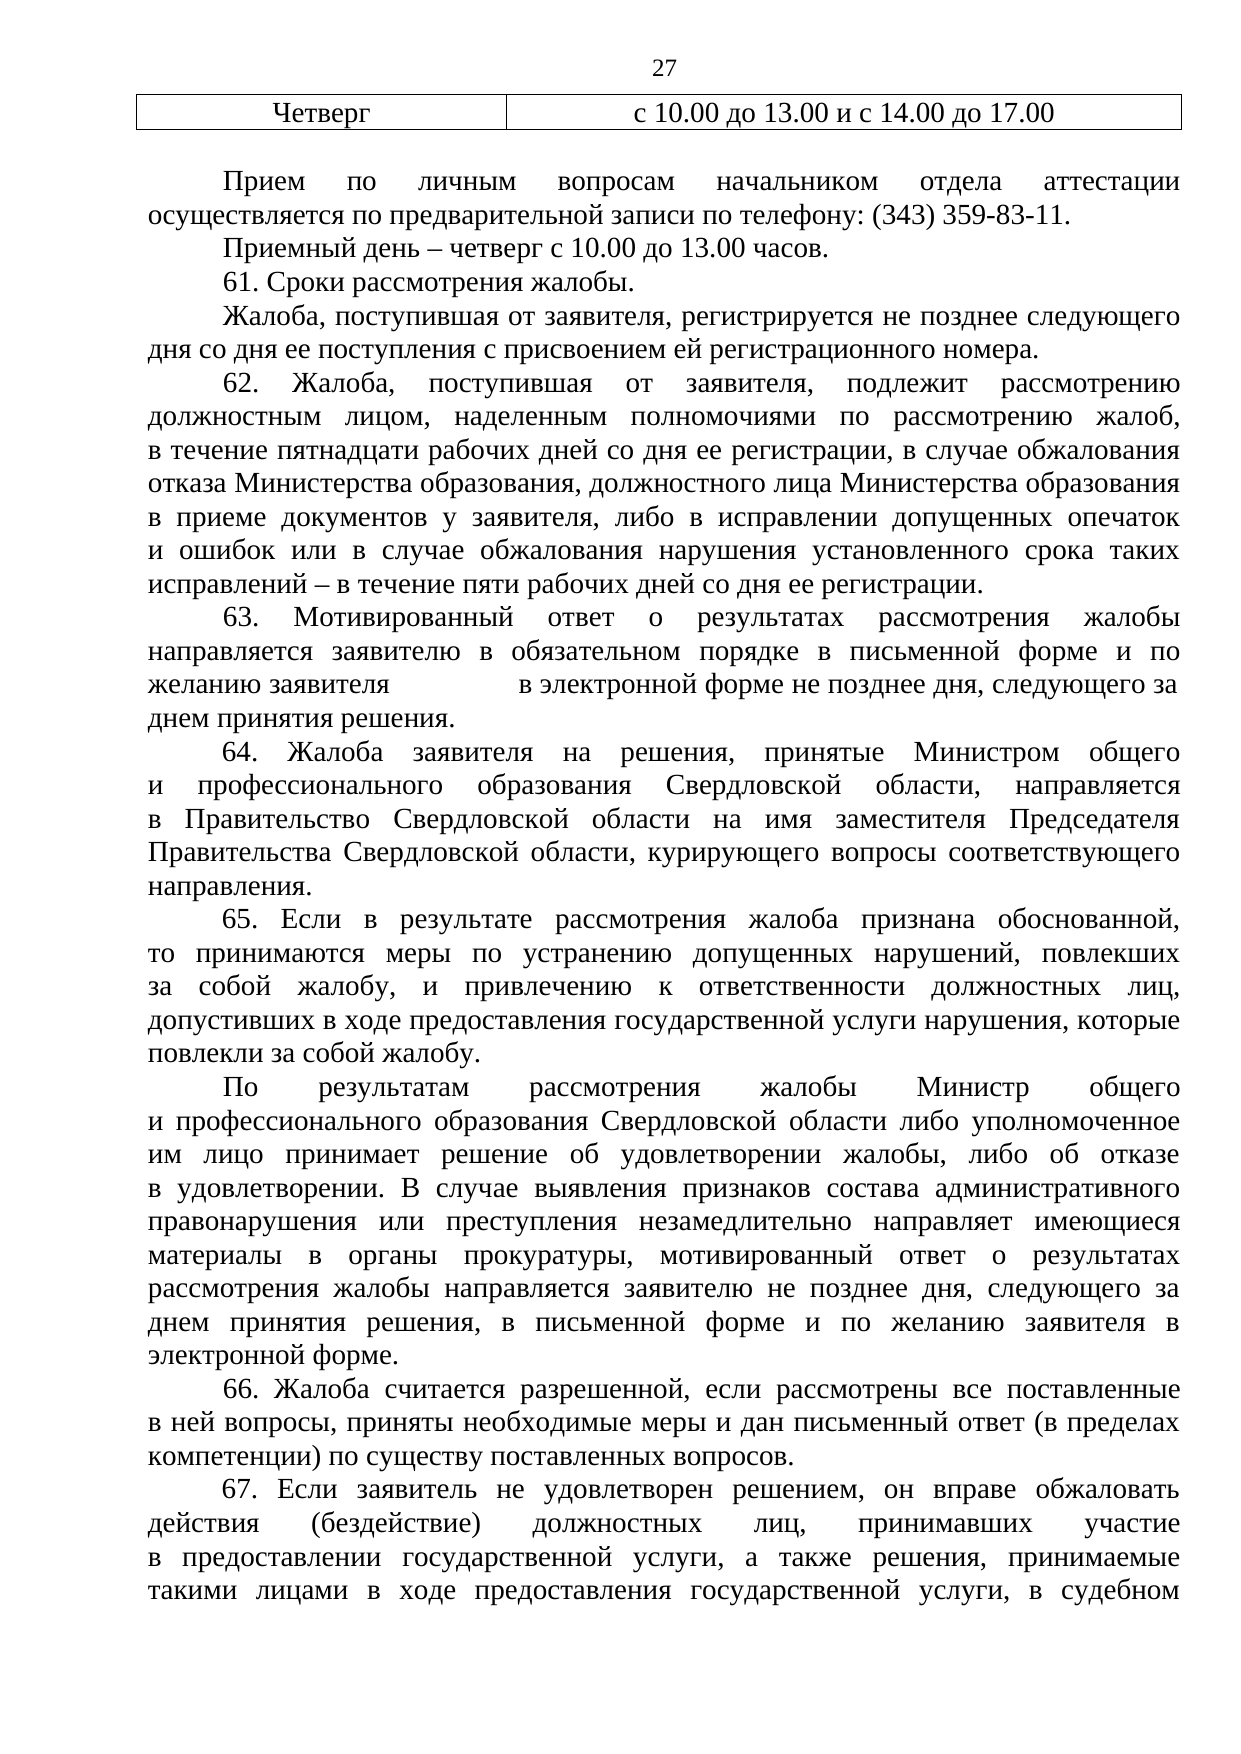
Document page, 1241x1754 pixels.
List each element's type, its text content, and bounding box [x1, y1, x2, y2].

text Жалоба, поступившая от заявителя, регистрируется не позднее следующего дня со дня ее поступления с присвоением ей регистрационного номера. [148, 298, 1181, 365]
table_cell Четверг [137, 95, 506, 129]
text 65. Если в результате рассмотрения жалоба признана обоснованной, то принимаются меры по устранению допущенных нарушений, повлекших за собой жалобу, и привлечению к ответственности должностных лиц, допустивших в ходе предоставления государственной услуги нарушения, которые повлекли за собой жалобу. [148, 901, 1181, 1069]
text 66. Жалоба считается разрешенной, если рассмотрены все поставленные в ней вопросы, приняты необходимые меры и дан письменный ответ (в пределах компетенции) по существу поставленных вопросов. [148, 1371, 1181, 1472]
text 63. Мотивированный ответ о результатах рассмотрения жалобы направляется заявителю в обязательном порядке в письменной форме и по желанию заявителя в электронной форме не позднее дня, следующего за днем принятия решения. [148, 599, 1181, 734]
text Приемный день – четверг с 10.00 до 13.00 часов. [148, 231, 1181, 264]
text 61. Сроки рассмотрения жалобы. [148, 264, 1181, 298]
text Прием по личным вопросам начальником отдела аттестации осуществляется по предварительной записи по телефону: (343) 359-83-11. [148, 163, 1181, 231]
text По результатам рассмотрения жалобы Министр общего и профессионального образования Свердловской области либо уполномоченное им лицо принимает решение об удовлетворении жалобы, либо об отказе в удовлетворении. В случае выявления признаков состава административного правонарушения или преступления незамедлительно направляет имеющиеся материалы в органы прокуратуры, мотивированный ответ о результатах рассмотрения жалобы направляется заявителю не позднее дня, следующего за днем принятия решения, в письменной форме и по желанию заявителя в электронной форме. [148, 1069, 1181, 1371]
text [148, 1472, 1181, 1606]
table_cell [507, 95, 1181, 129]
text 64. Жалоба заявителя на решения, принятые Министром общего и профессионального образования Свердловской области, направляется в Правительство Свердловской области на имя заместителя Председателя Правительства Свердловской области, курирующего вопросы соответствующего направления. [148, 734, 1181, 901]
text 62. Жалоба, поступившая от заявителя, подлежит рассмотрению должностным лицом, наделенным полномочиями по рассмотрению жалоб, в течение пятнадцати рабочих дней со дня ее регистрации, в случае обжалования отказа Министерства образования, должностного лица Министерства образования в приеме документов у заявителя, либо в исправлении допущенных опечаток и ошибок или в случае обжалования нарушения установленного срока таких исправлений – в течение пяти рабочих дней со дня ее регистрации. [148, 365, 1181, 599]
